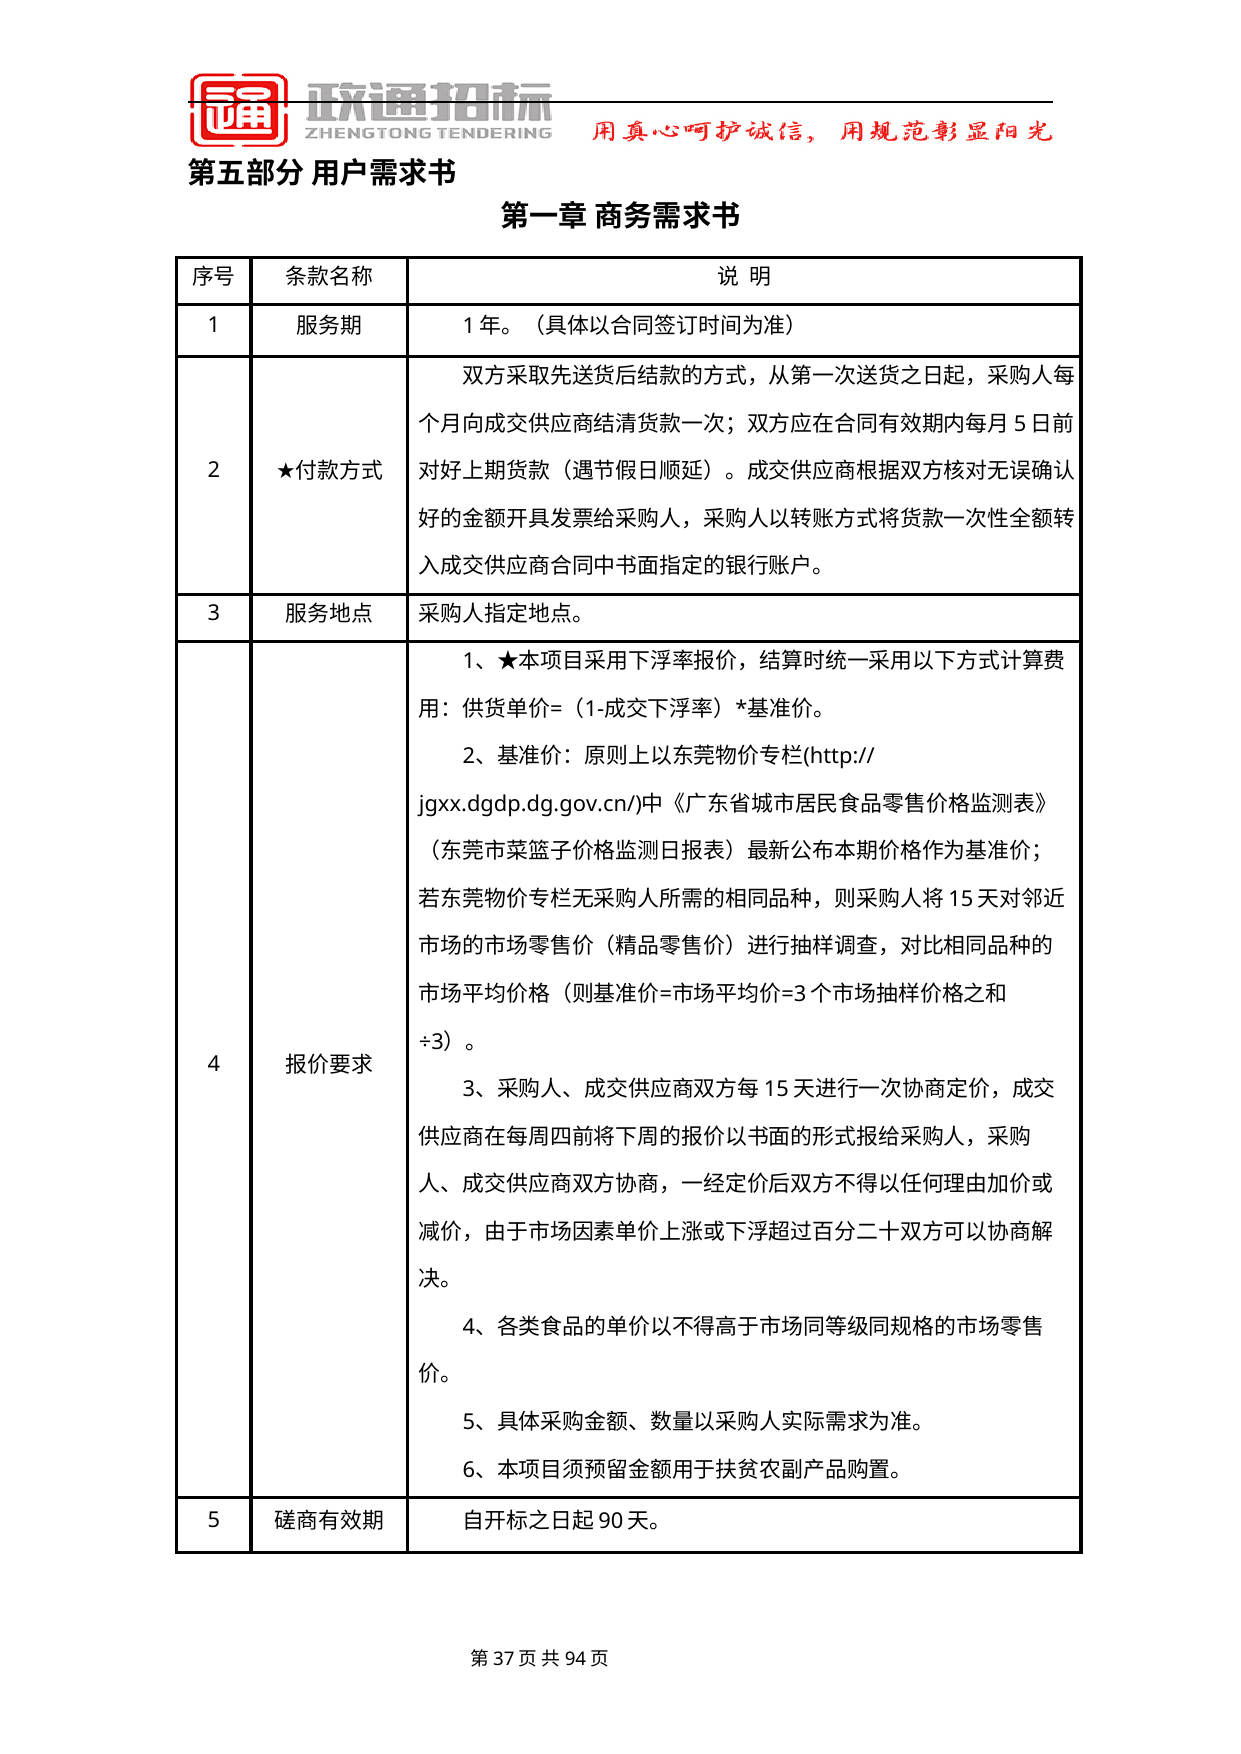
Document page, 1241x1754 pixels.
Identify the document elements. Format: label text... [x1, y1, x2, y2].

table_header 说 明 [409, 259, 1079, 303]
picture [188, 73, 1053, 101]
table_cell 1年。（具体以合同签订时间为准） [409, 306, 1079, 355]
table_cell 2 [178, 358, 249, 593]
table_header 条款名称 [253, 259, 406, 303]
subtitle 第五部分 用户需求书 [187, 150, 1053, 192]
table_cell ★付款方式 [253, 358, 406, 593]
table_header 序号 [178, 259, 249, 303]
subtitle 第一章 商务需求书 [187, 192, 1053, 234]
table_cell 自开标之日起90天。 [409, 1499, 1079, 1551]
table_cell 1 [178, 306, 249, 355]
picture [188, 103, 1053, 147]
table_cell 1、★本项目采用下浮率报价，结算时统一采用以下方式计算费用：供货单价=（1-成交下浮率）*基准价。 2、基准价：原则上以东莞物价专栏(http://jgxx.dgdp.dg.gov.cn/)中《广东省城市居民食品零售价格监测表》（东莞市菜篮子价格监测日报表）最新公布本期价格作为基准价；若东莞物价专栏无采购人所需的相同品种，则采购人将15天对邻近市场的市场零售价（精品零售价）进行抽样调查，对比相同品种的市场平均价格（则基准价=市场平均价=3个市场抽样价格之和÷3）。 3、采购人、成交供应商双方每15天进行一次协商定价，成交供应商在每周四前将下周的报价以书面的形式报给采购人，采购人、成交供应商双方协商，一经定价后双方不得以任何理由加价或减价，由于市场因素单价上涨或下浮超过百分二十双方可以协商解决。 4、各类食品的单价以不得高于市场同等级同规格的市场零售价。 5、具体采购金额、数量以采购人实际需求为准。 6、本项目须预留金额用于扶贫农副产品购置。 [409, 643, 1079, 1496]
table_cell 报价要求 [253, 643, 406, 1496]
table_cell 3 [178, 596, 249, 640]
table_cell 服务期 [253, 306, 406, 355]
table_cell 采购人指定地点。 [409, 596, 1079, 640]
table_cell 服务地点 [253, 596, 406, 640]
table_cell 磋商有效期 [253, 1499, 406, 1551]
table_cell 双方采取先送货后结款的方式，从第一次送货之日起，采购人每个月向成交供应商结清货款一次；双方应在合同有效期内每月5日前对好上期货款（遇节假日顺延）。成交供应商根据双方核对无误确认好的金额开具发票给采购人，采购人以转账方式将货款一次性全额转入成交供应商合同中书面指定的银行账户。 [409, 358, 1079, 593]
table_cell 5 [178, 1499, 249, 1551]
table_cell 4 [178, 643, 249, 1496]
